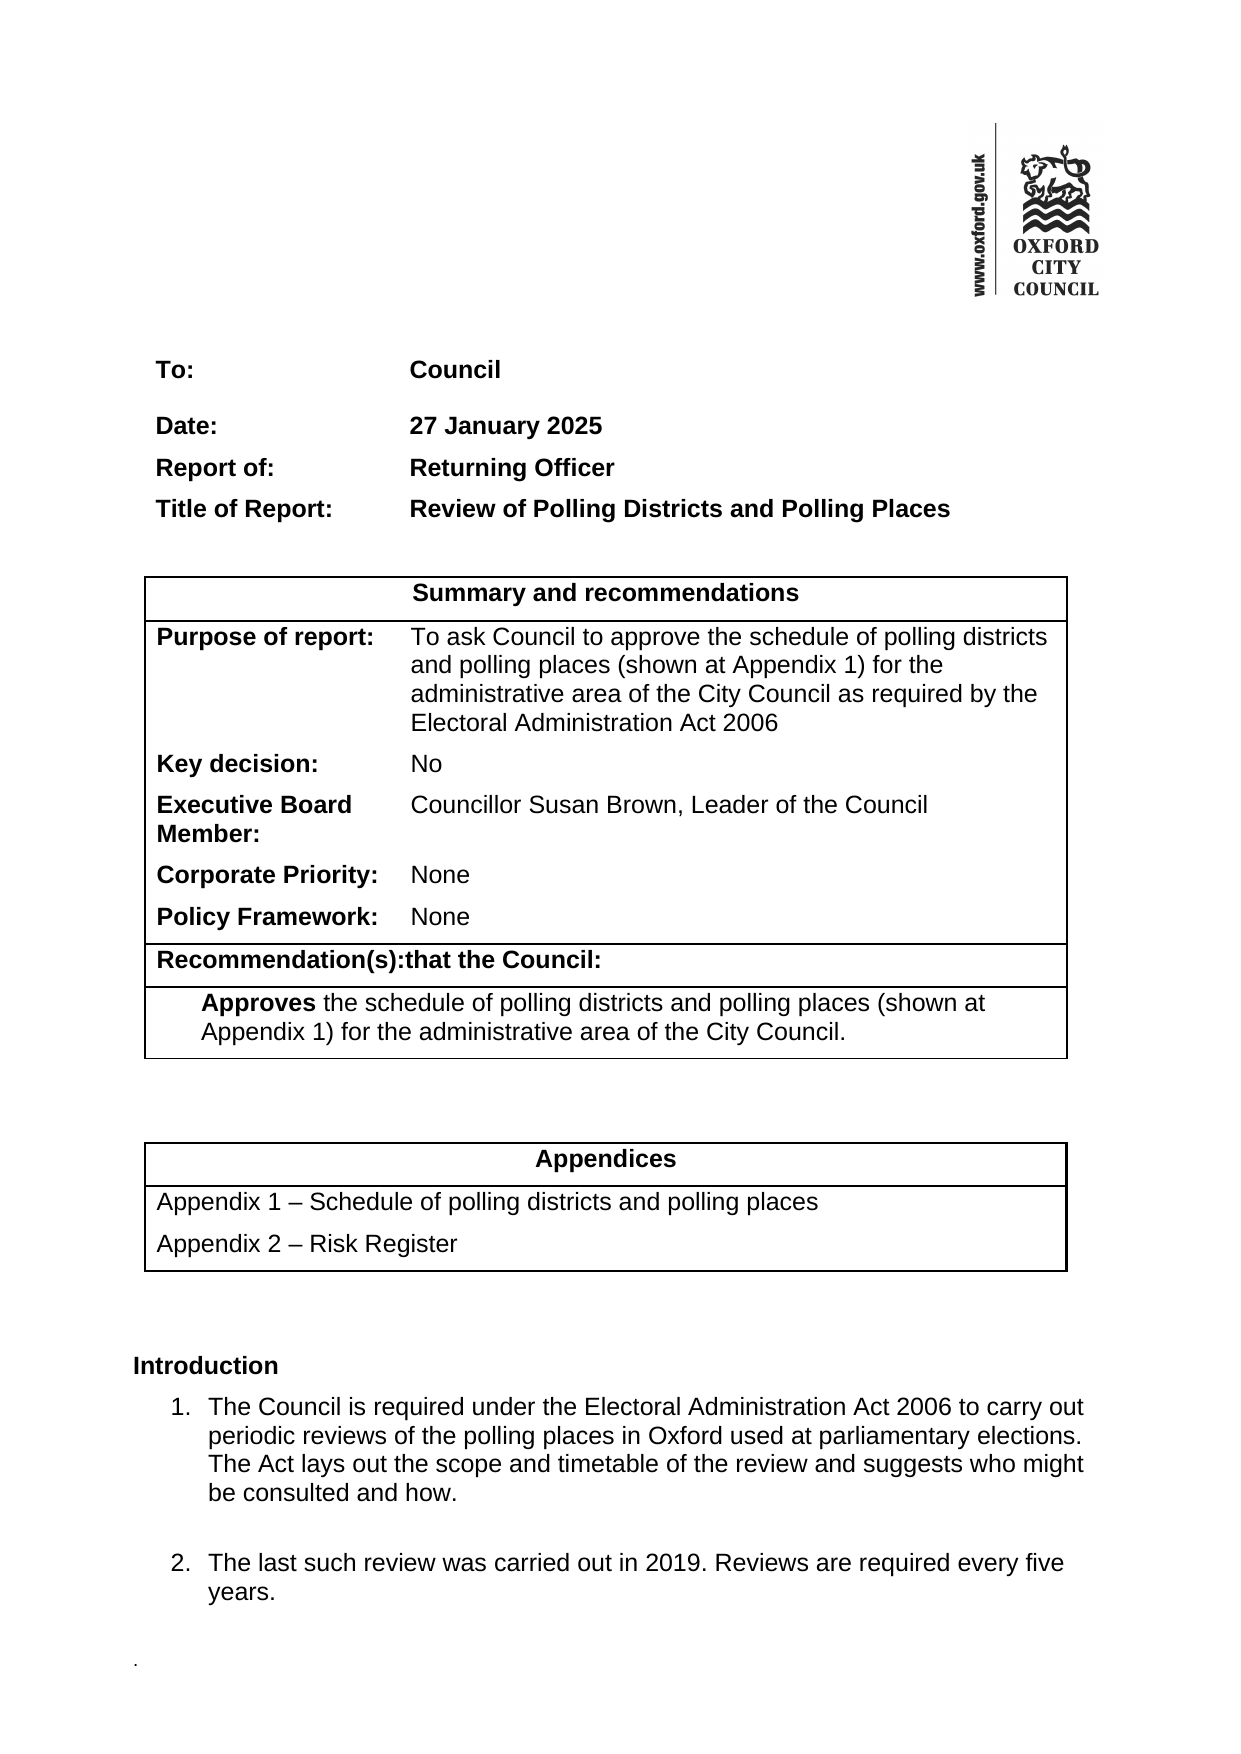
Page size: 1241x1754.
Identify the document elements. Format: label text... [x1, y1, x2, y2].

table_cell Purpose of report: [146, 622, 399, 749]
table_cell Councillor Susan Brown, Leader of the Council [399, 790, 1066, 860]
table_cell Review of Polling Districts and Polling Places [398, 494, 1065, 535]
table_header Summary and recommendations [146, 578, 1066, 619]
picture [966, 118, 1105, 302]
table_header Council [398, 355, 1065, 411]
list The last such review was carried out in 2019. Reviews are required every five years. [170, 1548, 1104, 1606]
table_cell No [399, 749, 1066, 790]
table_cell Date: [144, 411, 398, 452]
table_cell Approves the schedule of polling districts and polling places (shown at Appendix 1) for the administrative area of the City Council. [190, 988, 1066, 1058]
table_cell To ask Council to approve the schedule of polling districts and polling places (shown at Appendix 1) for the administrative area of the City Council as required by the Electoral Administration Act 2006 [399, 622, 1066, 749]
table_cell Key decision: [146, 749, 399, 790]
table_cell 27 January 2025 [398, 411, 1065, 452]
table_cell Returning Officer [398, 453, 1065, 494]
table_header To: [144, 355, 398, 411]
table_cell Title of Report: [144, 494, 398, 535]
table_cell Report of: [144, 453, 398, 494]
table_cell Executive Board Member: [146, 790, 399, 860]
table_cell None [399, 902, 1066, 943]
table_cell Policy Framework: [146, 902, 399, 943]
table_cell Recommendation(s):that the Council: [146, 945, 1066, 986]
table_header Appendices [146, 1144, 1065, 1185]
table_cell Appendix 1 – Schedule of polling districts and polling places Appendix 2 – Risk Register [146, 1187, 1065, 1270]
list The Council is required under the Electoral Administration Act 2006 to carry out periodic reviews of the polling places in Oxford used at parliamentary elections. The Act lays out the scope and timetable of the review and suggests who might be consulted and how. [170, 1392, 1104, 1507]
table_cell None [399, 860, 1066, 902]
table_cell Corporate Priority: [146, 860, 399, 902]
table_cell [146, 988, 189, 1058]
subtitle Introduction [133, 1351, 1104, 1379]
